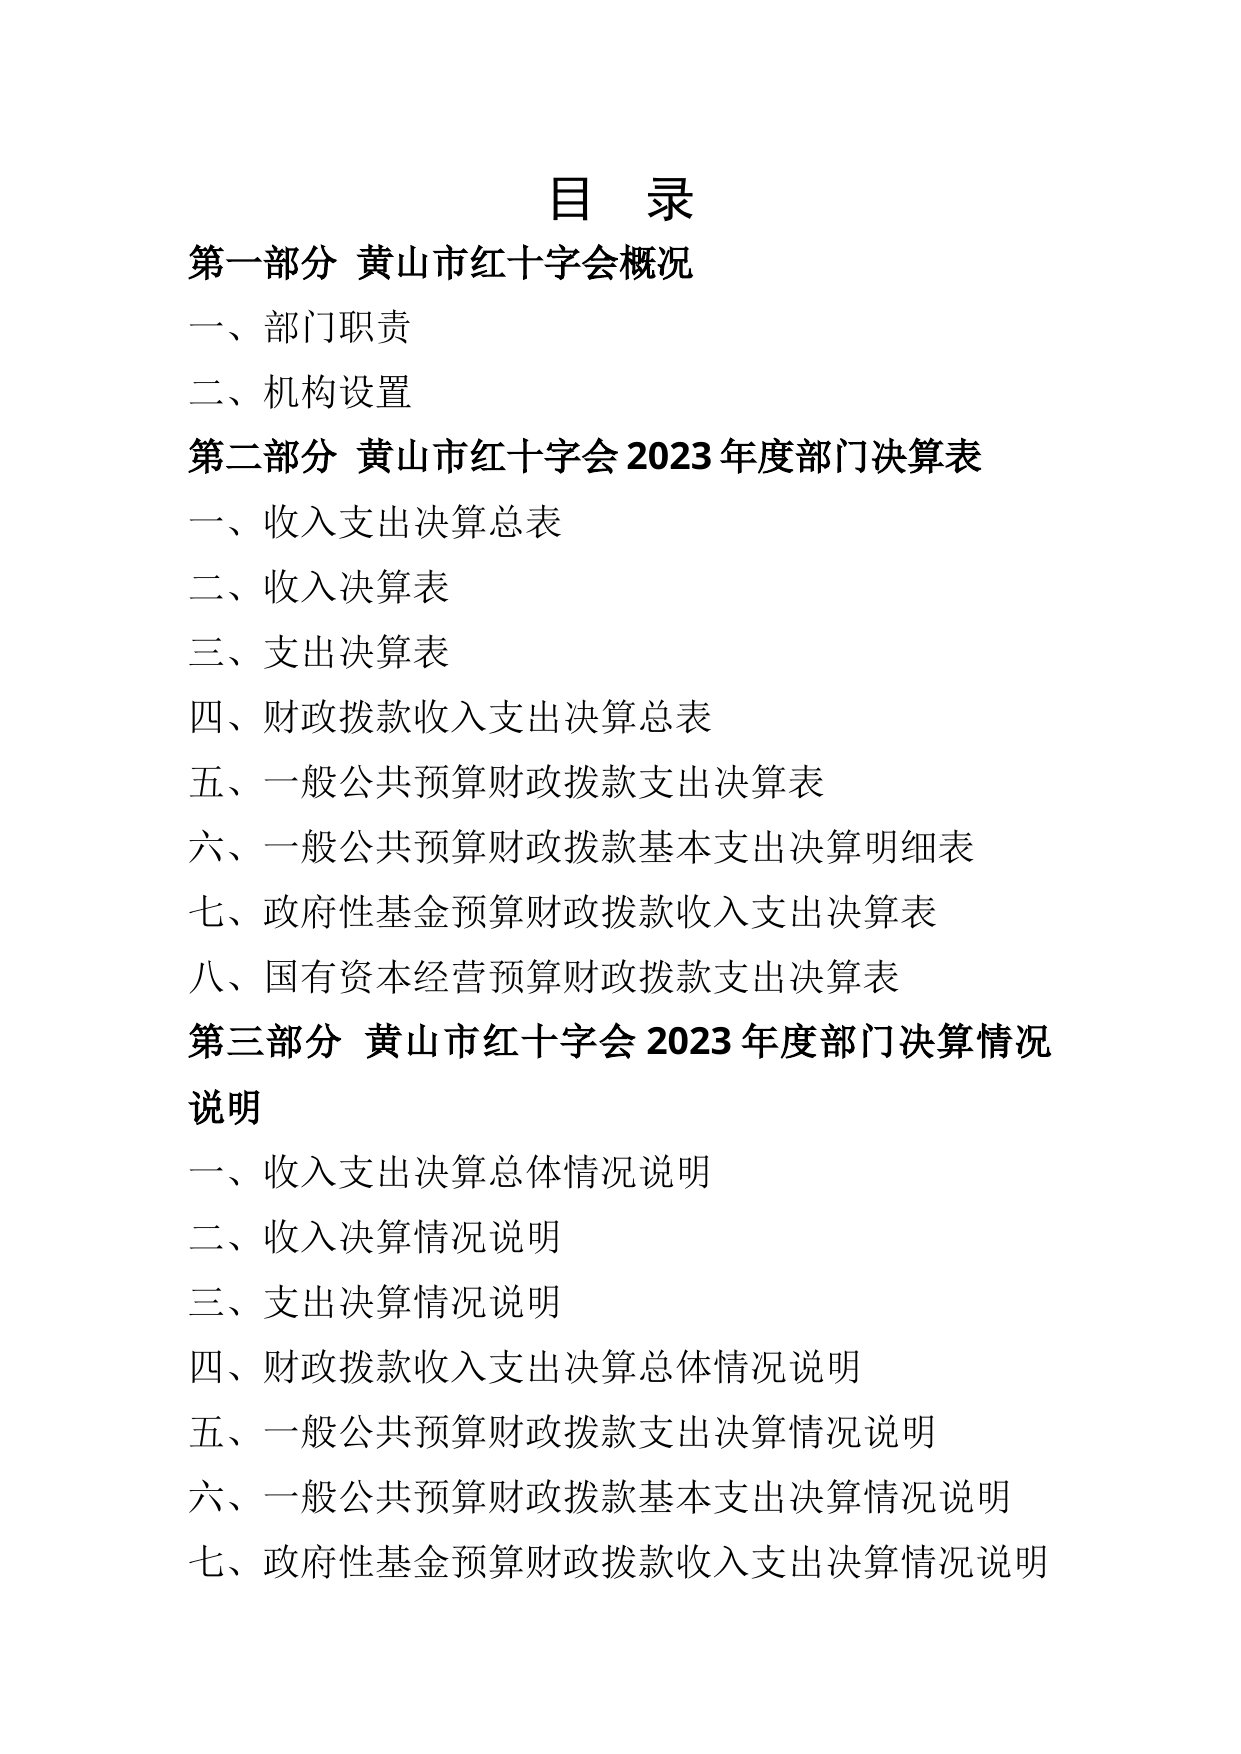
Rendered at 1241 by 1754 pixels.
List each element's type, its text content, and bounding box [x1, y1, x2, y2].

text 一、收入支出决算总体情况说明 [187, 1137, 1053, 1202]
text 第一部分 黄山市红十字会概况 [187, 227, 1053, 292]
text 第二部分 黄山市红十字会2023年度部门决算表 [187, 422, 1053, 487]
text 第三部分 黄山市红十字会2023年度部门决算情况说明 [187, 1007, 1053, 1137]
list 一、部门职责 [187, 292, 1053, 357]
text 八、国有资本经营预算财政拨款支出决算表 [187, 942, 1053, 1007]
text 三、支出决算表 [187, 617, 1053, 682]
text 一、收入支出决算总表 [187, 487, 1053, 552]
text 二、收入决算表 [187, 552, 1053, 617]
text 六、一般公共预算财政拨款基本支出决算情况说明 [187, 1462, 1053, 1527]
text 三、支出决算情况说明 [187, 1267, 1053, 1332]
text 四、财政拨款收入支出决算总表 [187, 682, 1053, 747]
text 二、收入决算情况说明 [187, 1202, 1053, 1267]
text 六、一般公共预算财政拨款基本支出决算明细表 [187, 812, 1053, 877]
text 四、财政拨款收入支出决算总体情况说明 [187, 1332, 1053, 1397]
text 五、一般公共预算财政拨款支出决算表 [187, 747, 1053, 812]
text 二、机构设置 [187, 357, 1053, 422]
text 七、政府性基金预算财政拨款收入支出决算情况说明 [187, 1527, 1053, 1592]
text 七、政府性基金预算财政拨款收入支出决算表 [187, 877, 1053, 942]
text 五、一般公共预算财政拨款支出决算情况说明 [187, 1397, 1053, 1462]
text 目 录 [187, 162, 1053, 227]
